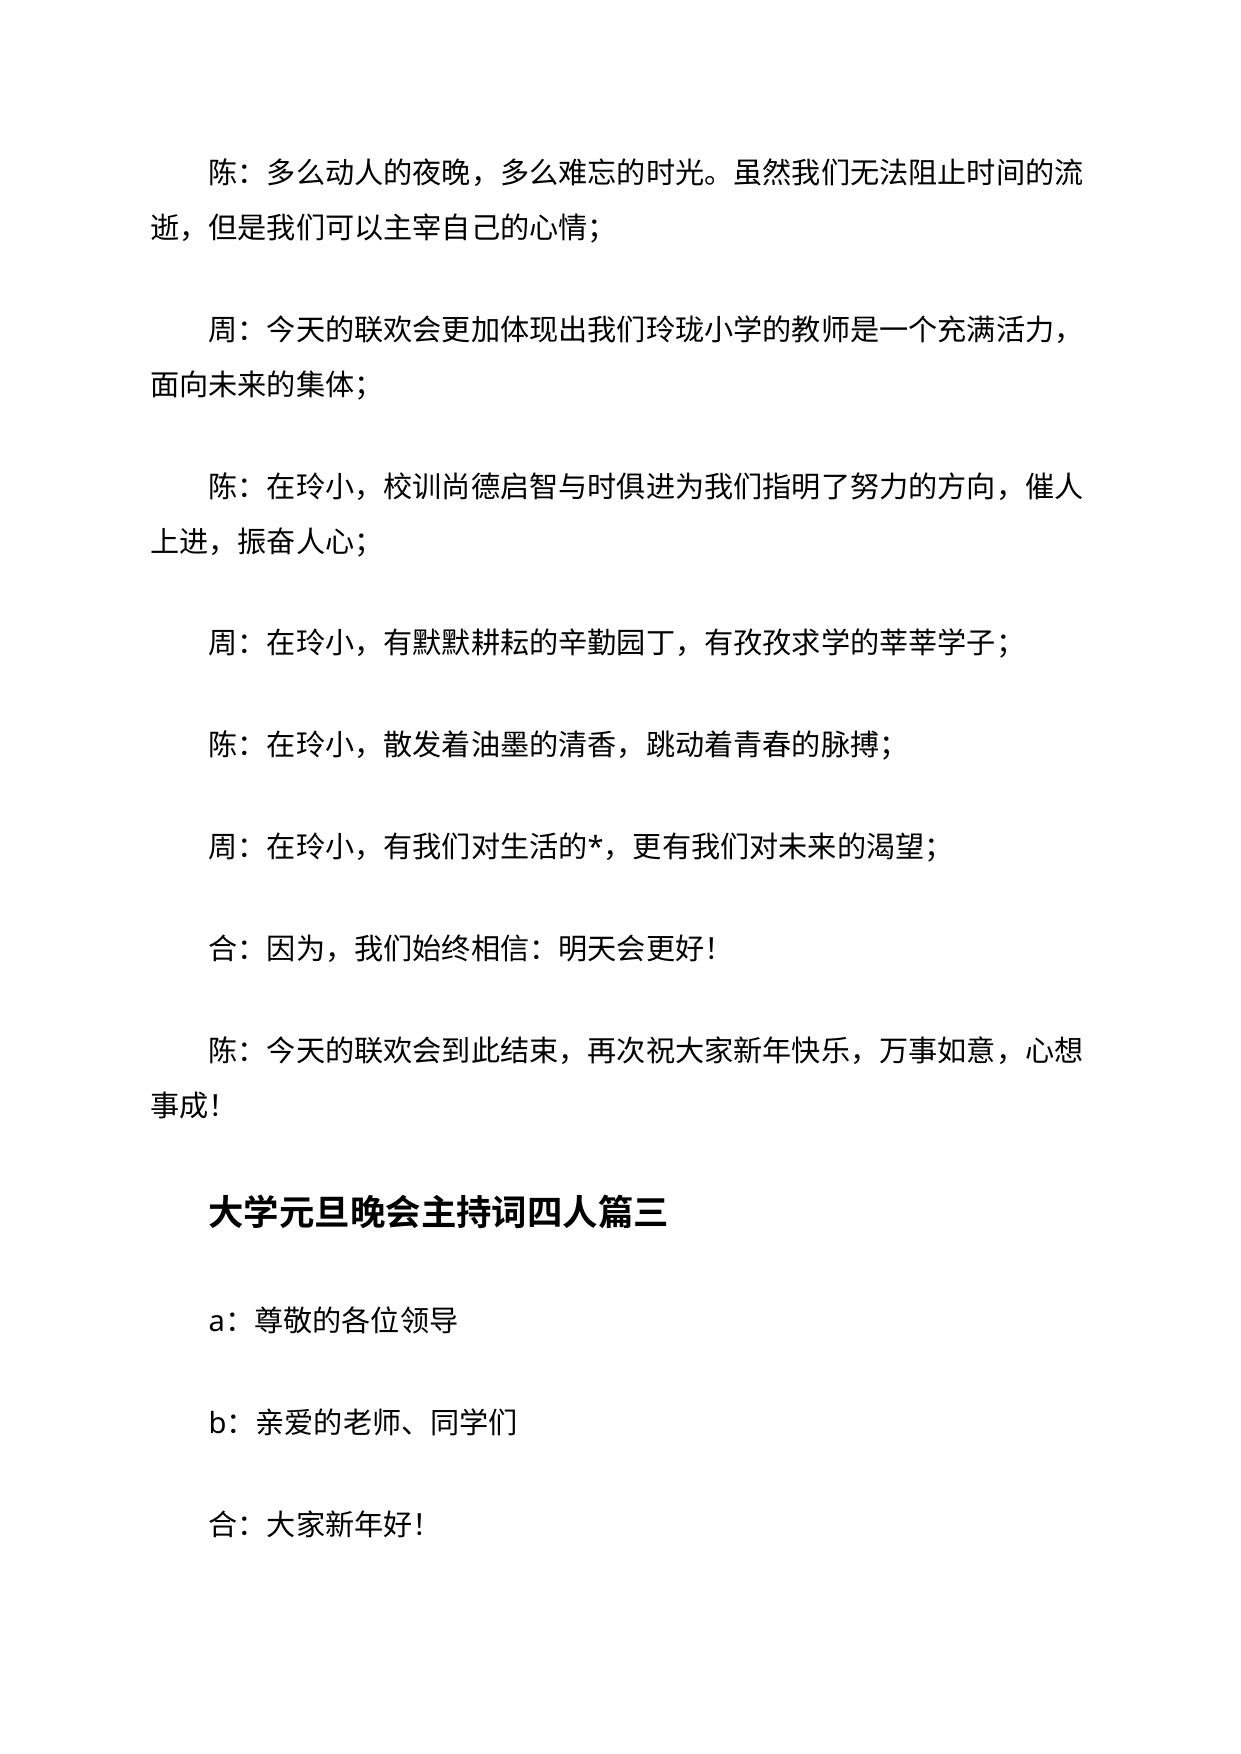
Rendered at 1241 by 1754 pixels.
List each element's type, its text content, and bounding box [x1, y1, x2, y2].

text 陈：今天的联欢会到此结束，再次祝大家新年快乐，万事如意，心想事成！ [150, 1027, 1090, 1124]
text 周：今天的联欢会更加体现出我们玲珑小学的教师是一个充满活力，面向未来的集体； [150, 307, 1090, 404]
text 陈：多么动人的夜晚，多么难忘的时光。虽然我们无法阻止时间的流逝，但是我们可以主宰自己的心情； [150, 150, 1090, 247]
text 周：在玲小，有我们对生活的*，更有我们对未来的渴望； [150, 823, 1090, 866]
text 周：在玲小，有默默耕耘的辛勤园丁，有孜孜求学的莘莘学子； [150, 620, 1090, 662]
text a：尊敬的各位领导 [150, 1297, 1090, 1340]
text 陈：在玲小，散发着油墨的清香，跳动着青春的脉搏； [150, 722, 1090, 764]
text 合：因为，我们始终相信：明天会更好！ [150, 926, 1090, 968]
text 陈：在玲小，校训尚德启智与时俱进为我们指明了努力的方向，催人上进，振奋人心； [150, 463, 1090, 561]
text 大学元旦晚会主持词四人篇三 [150, 1184, 1090, 1235]
text 合：大家新年好！ [150, 1501, 1090, 1544]
text b：亲爱的老师、同学们 [150, 1399, 1090, 1442]
